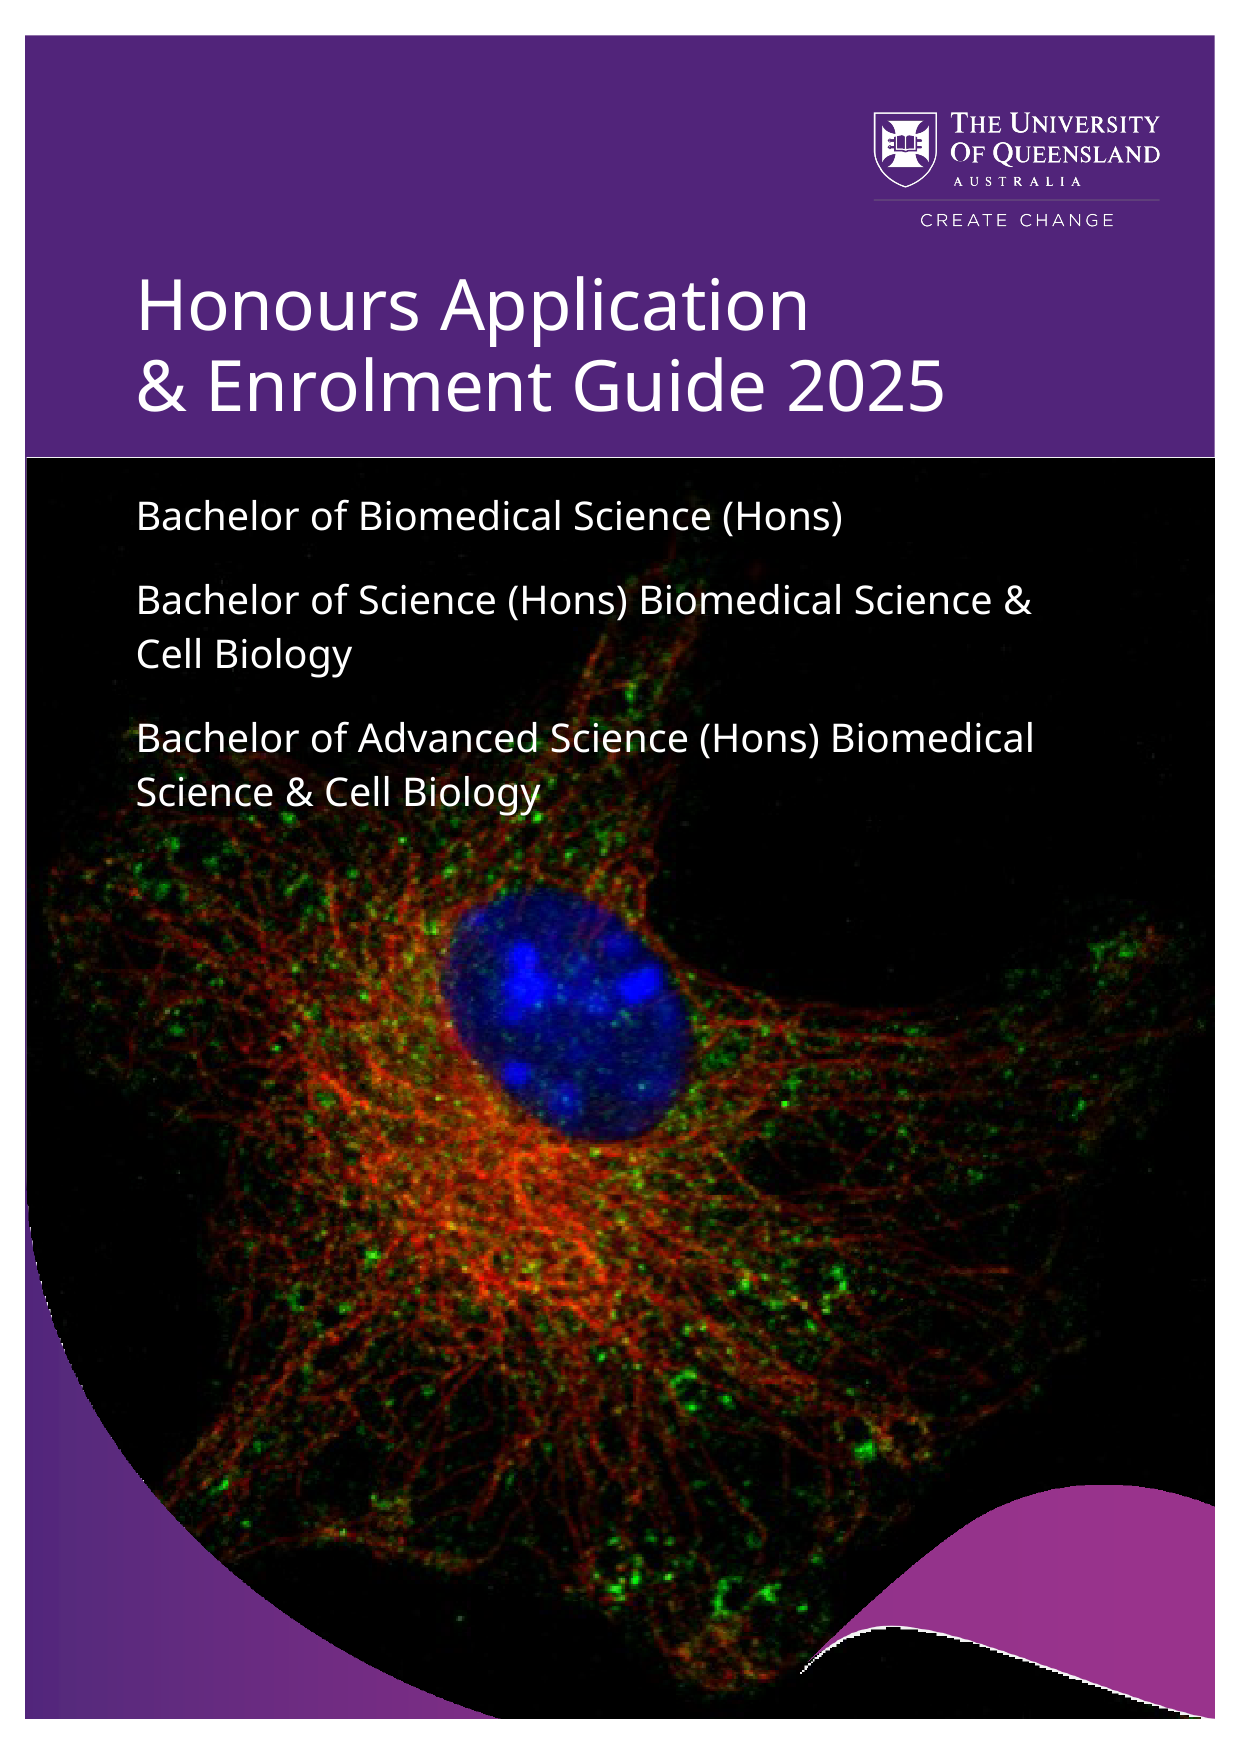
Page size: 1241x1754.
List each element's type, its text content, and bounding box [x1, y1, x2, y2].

picture [25, 457, 1215, 1719]
text Bachelor of Biomedical Science (Hons) [135, 488, 1081, 542]
picture [873, 111, 1160, 227]
text Bachelor of Science (Hons) Biomedical Science & Cell Biology [135, 572, 1081, 680]
text Bachelor of Advanced Science (Hons) Biomedical Science & Cell Biology [135, 710, 1081, 818]
